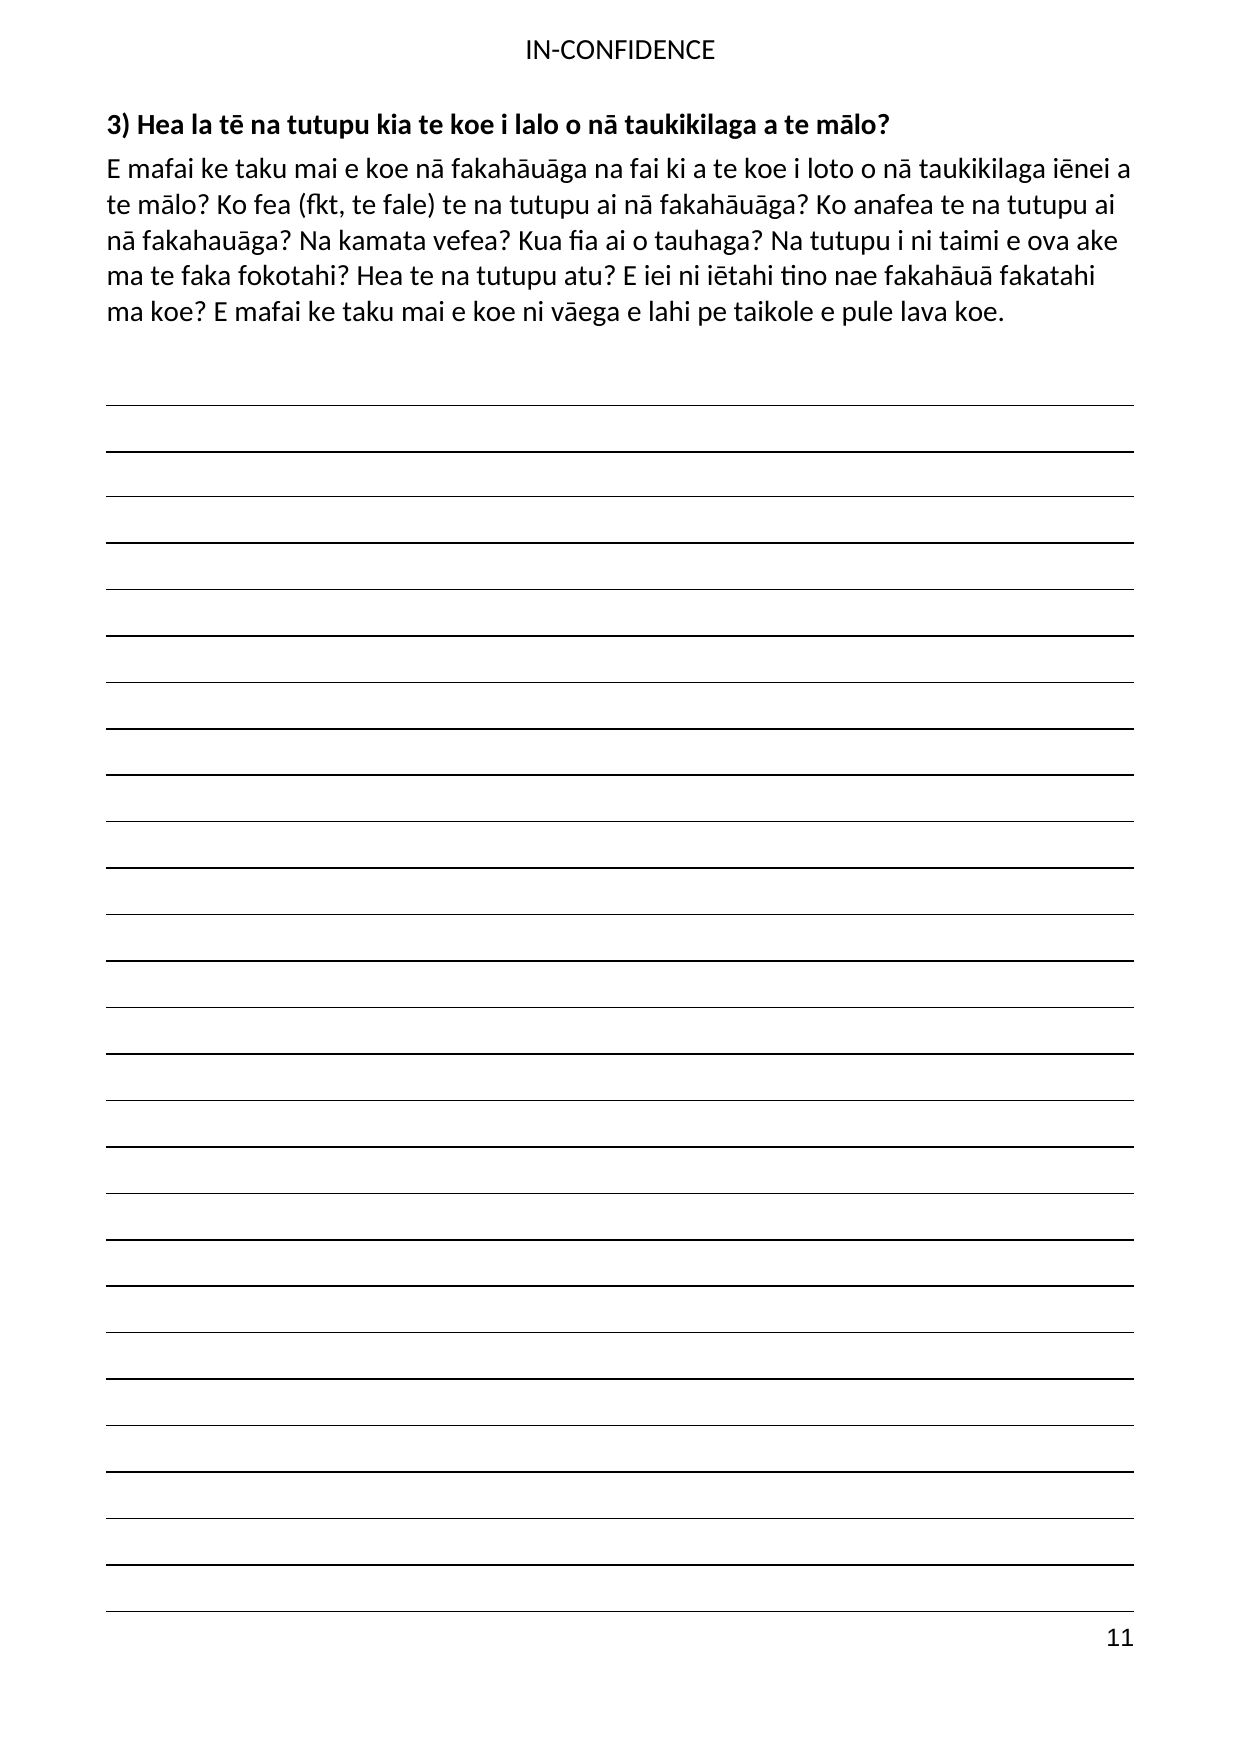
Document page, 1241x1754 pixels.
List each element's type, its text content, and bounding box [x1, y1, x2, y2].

text 3) Hea la tē na tutupu kia te koe i lalo o nā taukikilaga a te mālo? [106, 106, 1134, 142]
text E mafai ke taku mai e koe nā fakahāuāga na fai ki a te koe i loto o nā taukikilaga iēnei a te mālo? Ko fea (fkt, te fale) te na tutupu ai nā fakahāuāga? Ko anafea te na tutupu ai nā fakahauāga? Na kamata vefea? Kua fia ai o tauhaga? Na tutupu i ni taimi e ova ake ma te faka fokotahi? Hea te na tutupu atu? E iei ni iētahi tino nae fakahāuā fakatahi ma koe? E mafai ke taku mai e koe ni vāega e lahi pe taikole e pule lava koe. [106, 150, 1134, 328]
